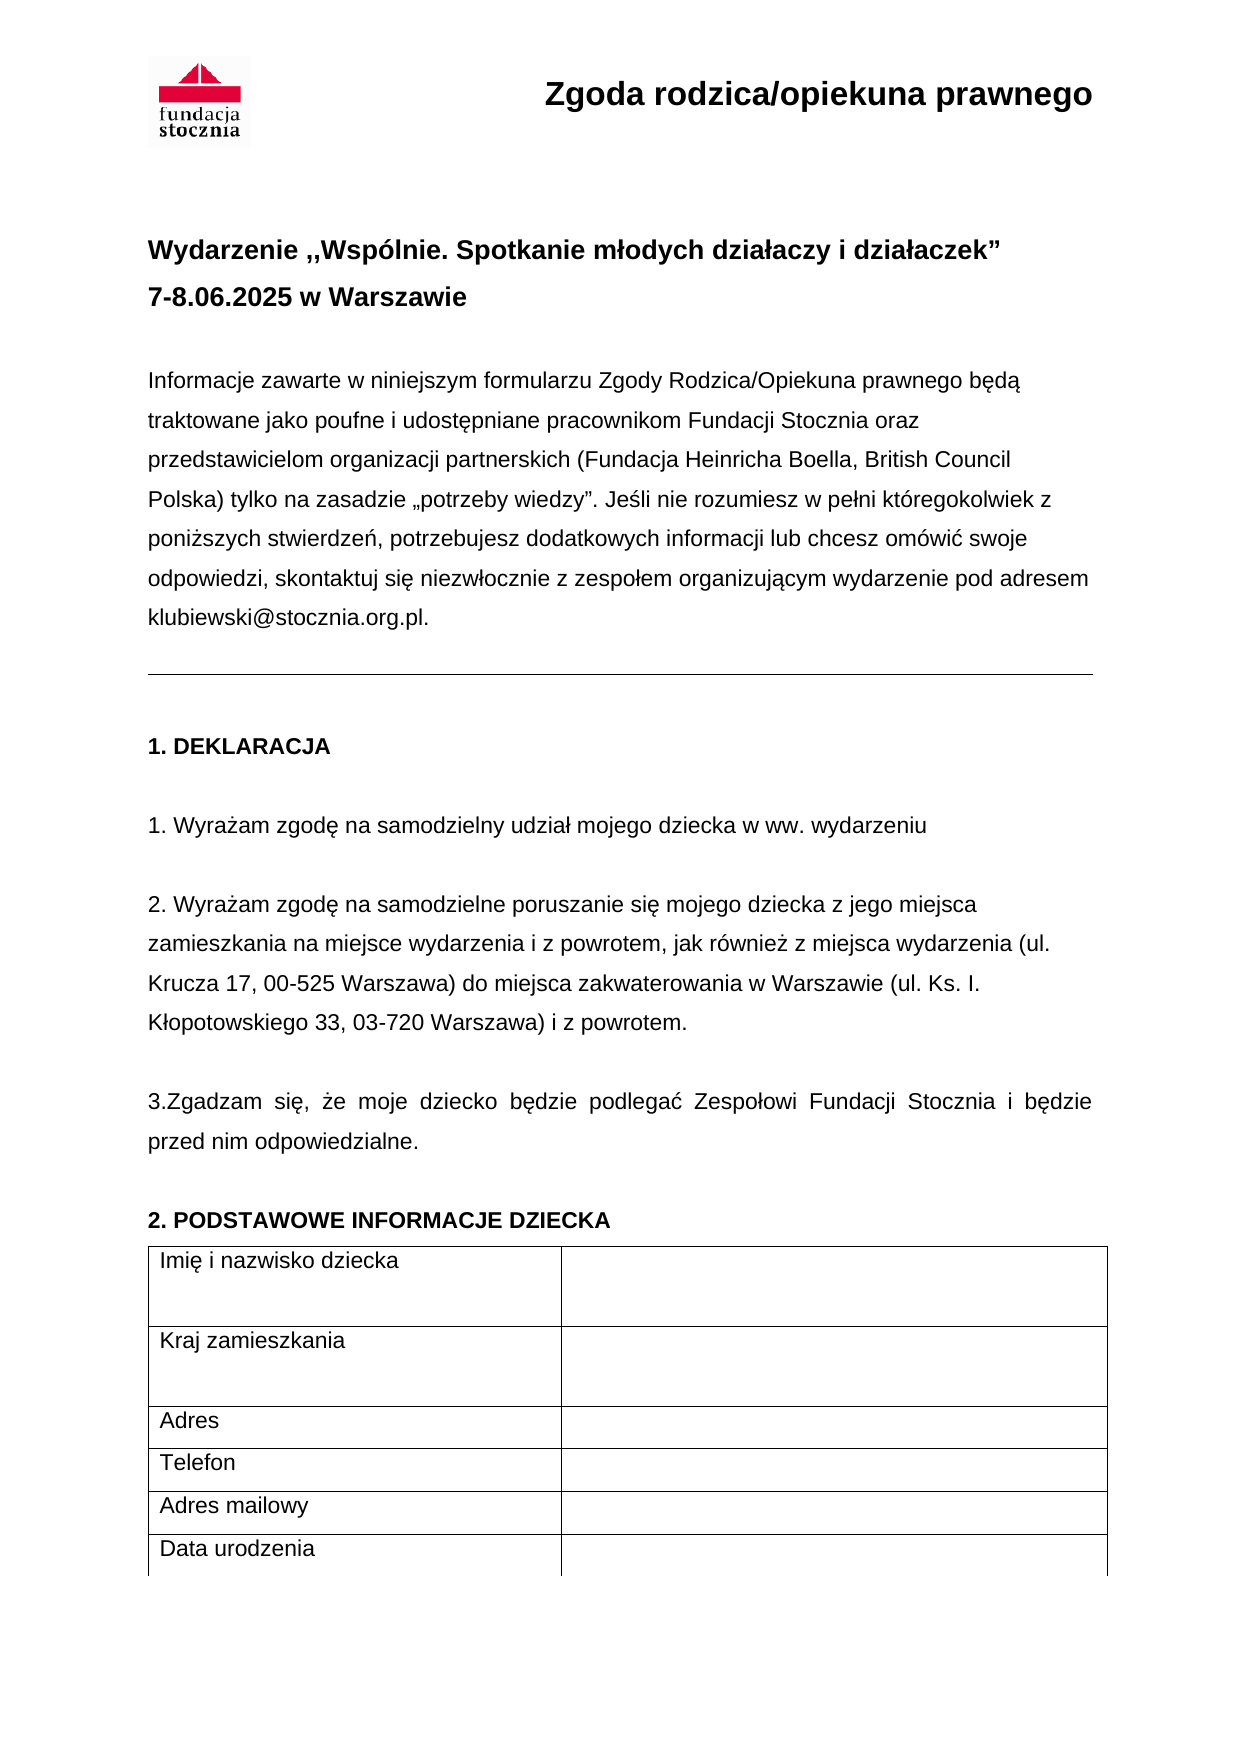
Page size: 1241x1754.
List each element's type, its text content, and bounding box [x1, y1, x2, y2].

table_cell [562, 1535, 1107, 1576]
table_cell Kraj zamieszkania [149, 1327, 561, 1406]
table_header [562, 1247, 1107, 1326]
text 1. Wyrażam zgodę na samodzielny udział mojego dziecka w ww. wydarzeniu [148, 812, 1093, 838]
table_cell Data urodzenia [149, 1535, 561, 1576]
text Wydarzenie ,,Wspólnie. Spotkanie młodych działaczy i działaczek” [148, 234, 1093, 265]
table_cell [562, 1449, 1107, 1491]
text 1. DEKLARACJA [148, 733, 1093, 759]
table_cell [562, 1407, 1107, 1448]
table_header Imię i nazwisko dziecka [149, 1247, 561, 1326]
table_cell Telefon [149, 1449, 561, 1491]
text 2. Wyrażam zgodę na samodzielne poruszanie się mojego dziecka z jego miejsca zamieszkania na miejsce wydarzenia i z powrotem, jak również z miejsca wydarzenia (ul. Krucza 17, 00-525 Warszawa) do miejsca zakwaterowania w Warszawie (ul. Ks. I. Kłopotowskiego 33, 03-720 Warszawa) i z powrotem. [148, 891, 1093, 1036]
table_cell [562, 1327, 1107, 1406]
picture [147, 56, 251, 148]
text 3.Zgadzam się, że moje dziecko będzie podlegać Zespołowi Fundacji Stocznia i będzie przed nim odpowiedzialne. [148, 1088, 1093, 1154]
table_cell Adres mailowy [149, 1492, 561, 1534]
text 2. PODSTAWOWE INFORMACJE DZIECKA [148, 1207, 1093, 1233]
text 7-8.06.2025 w Warszawie [148, 281, 1093, 312]
table_cell Adres [149, 1407, 561, 1448]
text Informacje zawarte w niniejszym formularzu Zgody Rodzica/Opiekuna prawnego będą traktowane jako poufne i udostępniane pracownikom Fundacji Stocznia oraz przedstawicielom organizacji partnerskich (Fundacja Heinricha Boella, British Council Polska) tylko na zasadzie „potrzeby wiedzy”. Jeśli nie rozumiesz w pełni któregokolwiek z poniższych stwierdzeń, potrzebujesz dodatkowych informacji lub chcesz omówić swoje odpowiedzi, skontaktuj się niezwłocznie z zespołem organizującym wydarzenie pod adresem klubiewski@stocznia.org.pl. [148, 367, 1093, 630]
table_cell [562, 1492, 1107, 1534]
